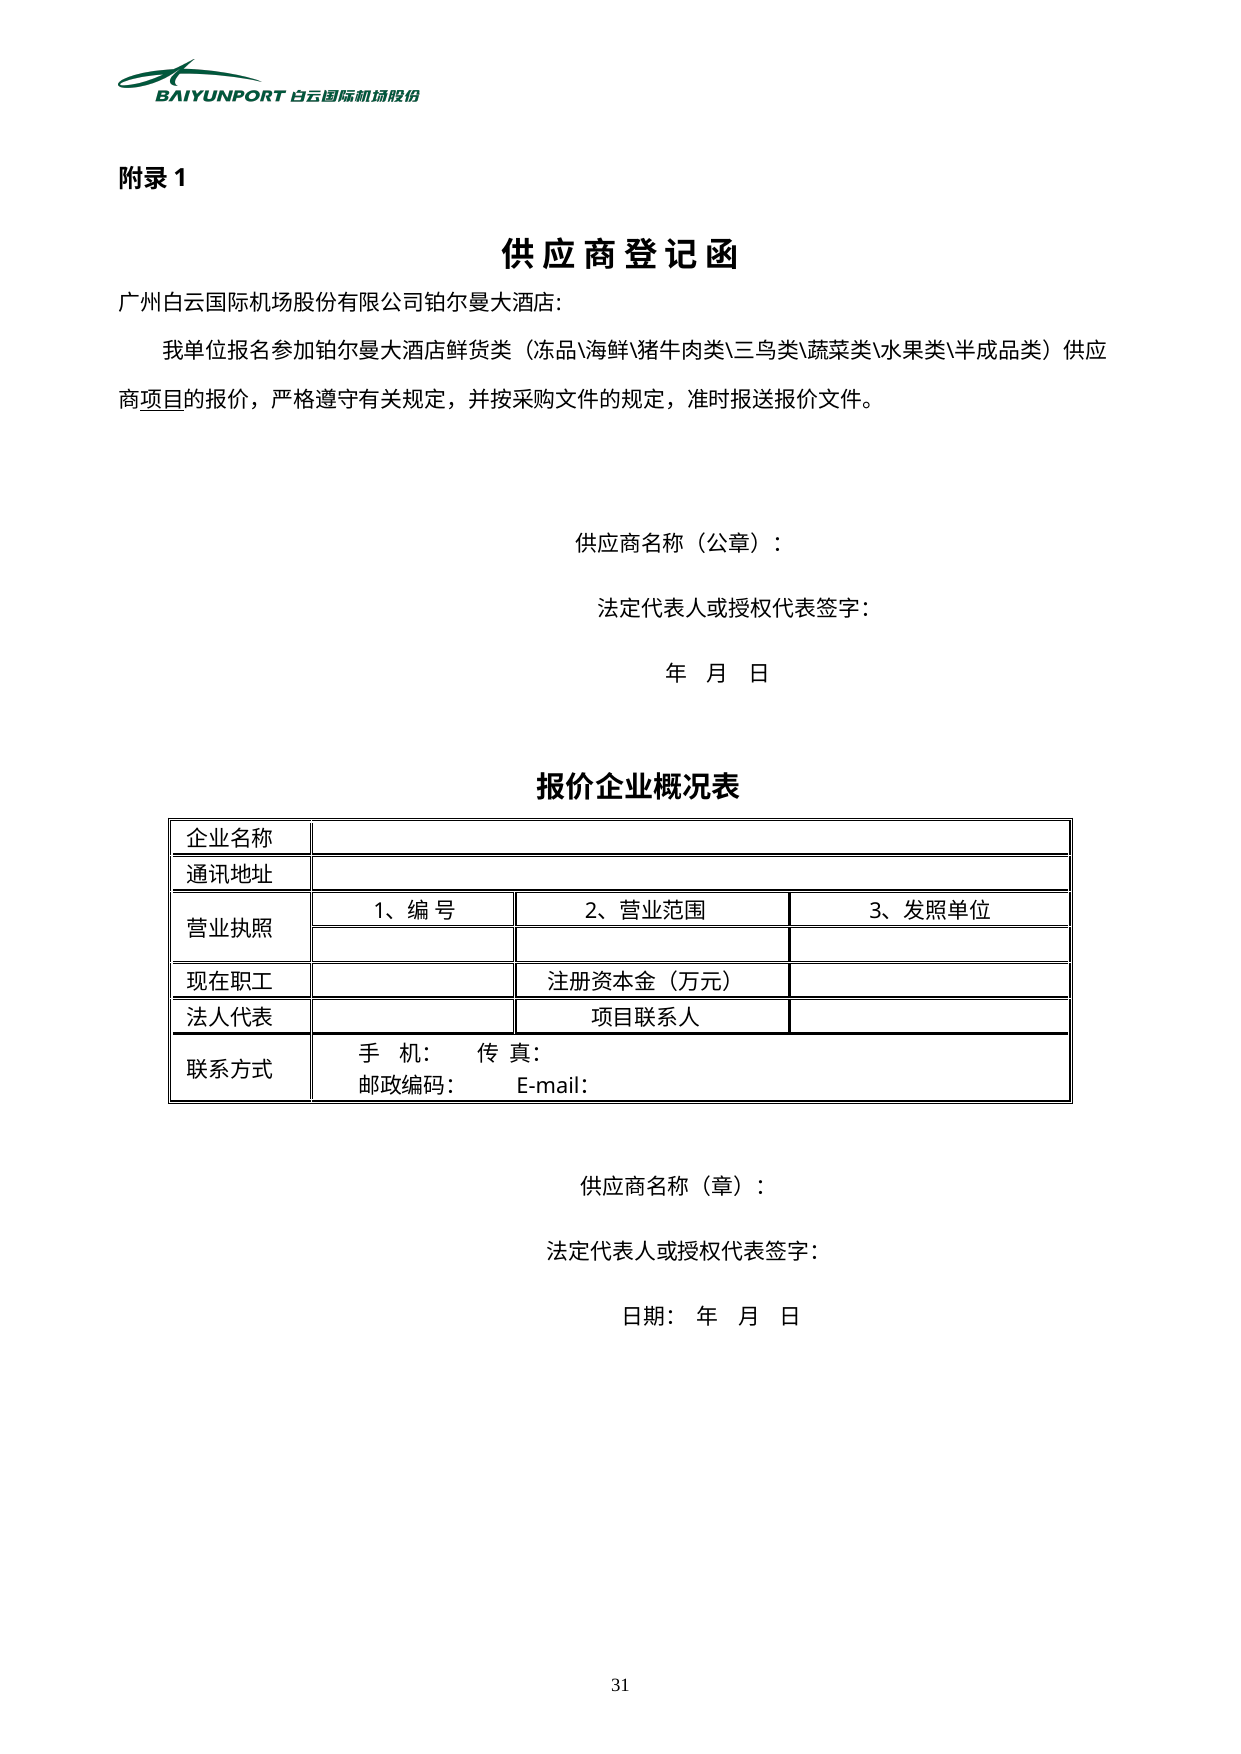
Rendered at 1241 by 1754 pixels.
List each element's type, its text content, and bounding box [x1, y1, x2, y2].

table_cell 项目联系人 [517, 1000, 788, 1032]
table_header 企业名称 [171, 821, 312, 853]
table_cell 2、营业范围 [517, 893, 788, 925]
table_cell [313, 964, 513, 996]
table_cell 注册资本金（万元） [517, 964, 788, 996]
text 供应商名称（公章）： [118, 525, 1034, 558]
table_cell 现在职工 [169, 961, 312, 996]
subtitle 附录1 [118, 159, 1122, 195]
text 广州白云国际机场股份有限公司铂尔曼大酒店: [118, 285, 1122, 317]
text 供应商名称（章）： [118, 1168, 947, 1201]
table_cell [789, 925, 1071, 961]
table_cell [313, 1000, 513, 1032]
table_cell [517, 928, 788, 961]
text 法定代表人或授权代表签字： [118, 1233, 1013, 1266]
table_cell [313, 928, 513, 961]
table_cell 法人代表 [171, 996, 310, 1032]
table_cell 通讯地址 [171, 853, 310, 889]
text 我单位报名参加铂尔曼大酒店鲜货类（冻品\海鲜\猪牛肉类\三鸟类\蔬菜类\水果类\半成品类）供应商项目的报价，严格遵守有关规定，并按采购文件的规定，准时报送报价文件。 [118, 333, 1122, 414]
table_cell [789, 961, 1071, 996]
table_cell 联系方式 [171, 1032, 312, 1100]
text 年 月 日 [118, 655, 1034, 688]
text 日期： 年 月 日 [118, 1298, 1013, 1331]
table_header [312, 821, 1069, 853]
table_cell [313, 853, 1070, 889]
table_cell [791, 996, 1070, 1032]
text 报价企业概况表 [118, 753, 1100, 818]
text 法定代表人或授权代表签字： [118, 590, 881, 623]
table_cell 营业执照 [171, 889, 310, 961]
text 供 应 商 登 记 函 [118, 220, 1122, 285]
picture [118, 59, 420, 102]
table_cell 1、编 号 [313, 893, 513, 925]
table_cell 手 机： 传 真： 邮政编码： E-mail： [312, 1032, 1069, 1100]
table_cell 3、发照单位 [791, 889, 1070, 925]
